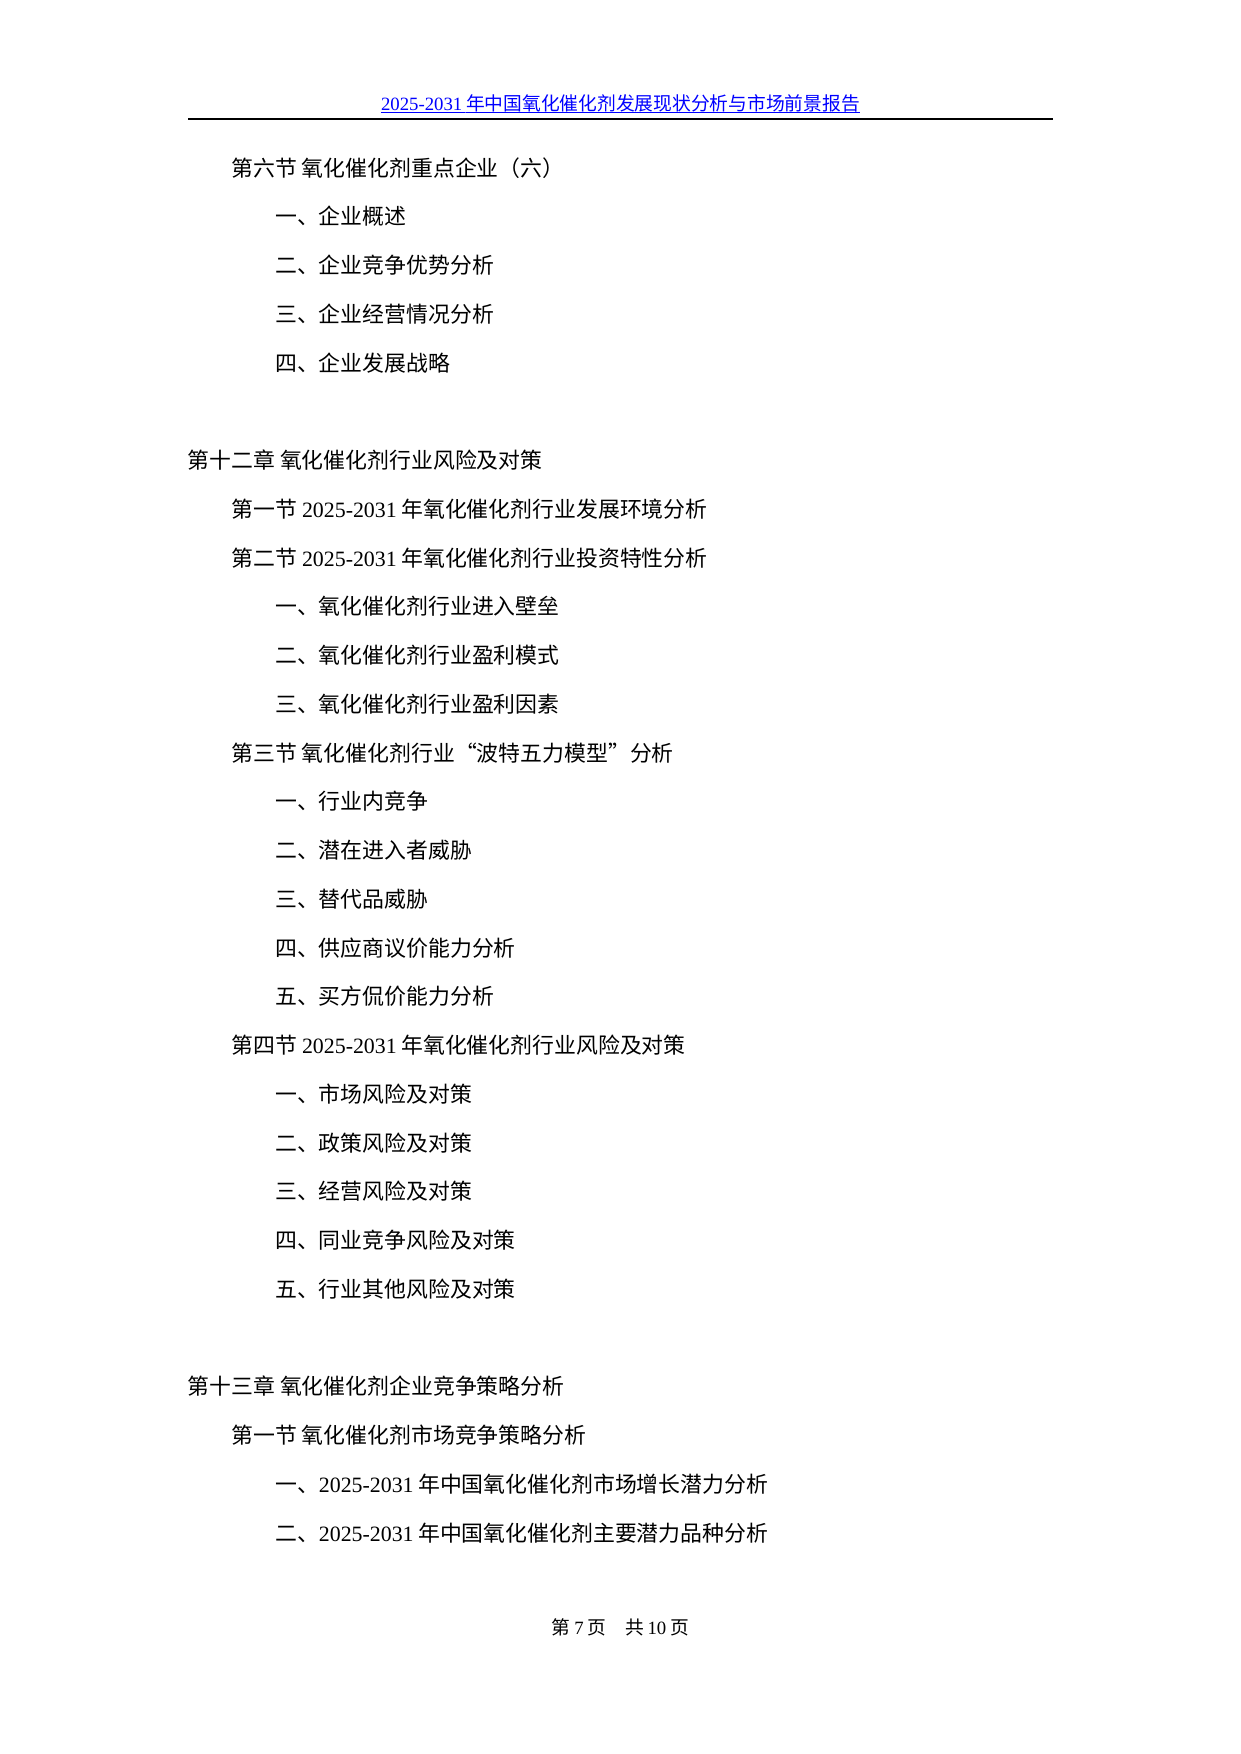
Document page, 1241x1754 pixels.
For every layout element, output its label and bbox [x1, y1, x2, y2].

text [187, 150, 1053, 1548]
